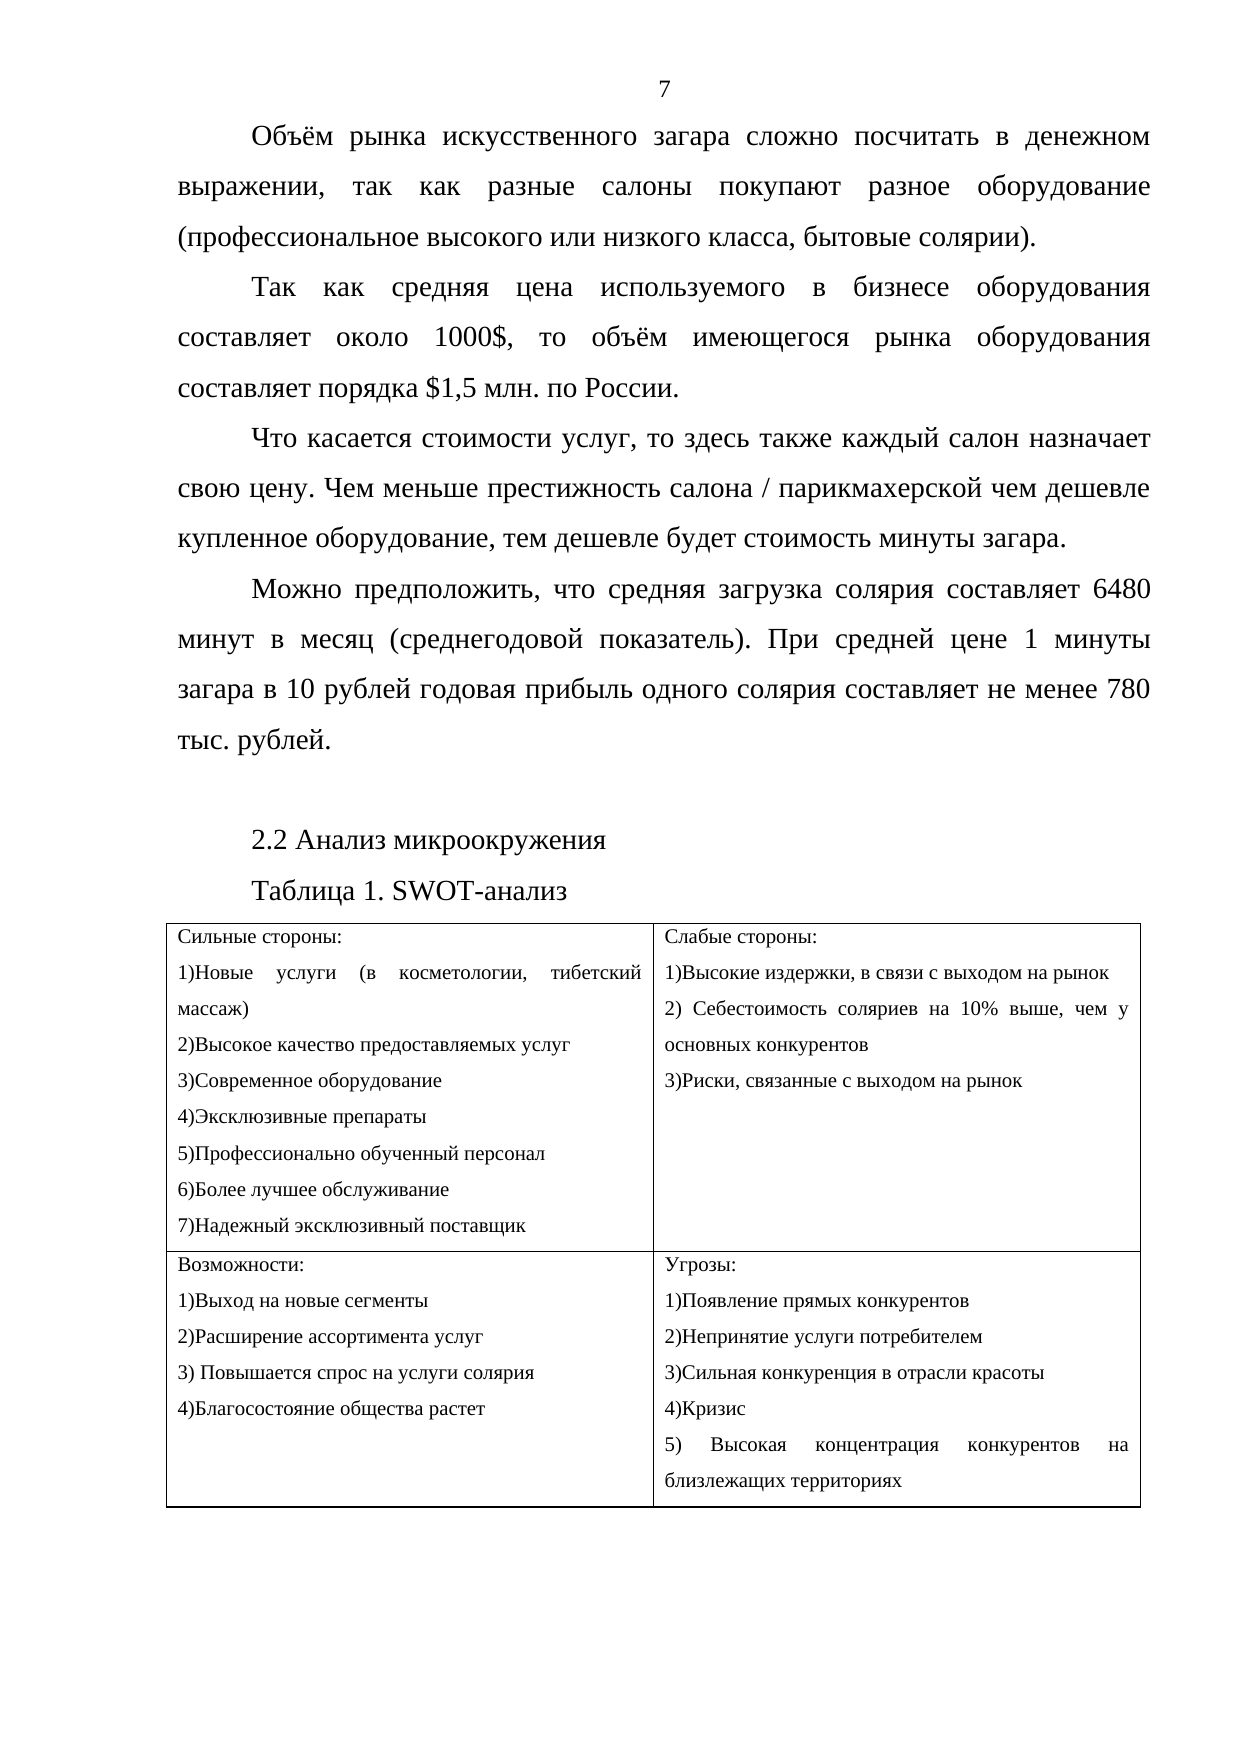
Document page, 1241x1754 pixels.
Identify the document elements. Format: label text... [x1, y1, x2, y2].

table_header Сильные стороны: 1)Новые услуги (в косметологии, тибетский массаж) 2)Высокое качество предоставляемых услуг 3)Современное оборудование 4)Эксклюзивные препараты 5)Профессионально обученный персонал 6)Более лучшее обслуживание 7)Надежный эксклюзивный поставщик [167, 924, 653, 1251]
text Так как средняя цена используемого в бизнесе оборудования составляет около 1000$, то объём имеющегося рынка оборудования составляет порядка $1,5 млн. по России. [177, 269, 1152, 403]
table_header Слабые стороны: 1)Высокие издержки, в связи с выходом на рынок 2) Себестоимость соляриев на 10% выше, чем у основных конкурентов 3)Риски, связанные с выходом на рынок [654, 924, 1140, 1251]
text Что касается стоимости услуг, то здесь также каждый салон назначает свою цену. Чем меньше престижность салона / парикмахерской чем дешевле купленное оборудование, тем дешевле будет стоимость минуты загара. [177, 420, 1152, 554]
table_cell Угрозы: 1)Появление прямых конкурентов 2)Непринятие услуги потребителем 3)Сильная конкуренция в отрасли красоты 4)Кризис 5) Высокая концентрация конкурентов на близлежащих территориях [654, 1252, 1140, 1506]
text 2.2 Анализ микроокружения [177, 822, 1152, 856]
text Можно предположить, что средняя загрузка солярия составляет 6480 минут в месяц (среднегодовой показатель). При средней цене 1 минуты загара в 10 рублей годовая прибыль одного солярия составляет не менее 780 тыс. рублей. [177, 571, 1152, 755]
text Объём рынка искусственного загара сложно посчитать в денежном выражении, так как разные салоны покупают разное оборудование (профессиональное высокого или низкого класса, бытовые солярии). [177, 118, 1152, 252]
text Таблица 1. SWOT-анализ [177, 873, 1152, 906]
table_cell Возможности: 1)Выход на новые сегменты 2)Расширение ассортимента услуг 3) Повышается спрос на услуги солярия 4)Благосостояние общества растет [167, 1252, 653, 1506]
